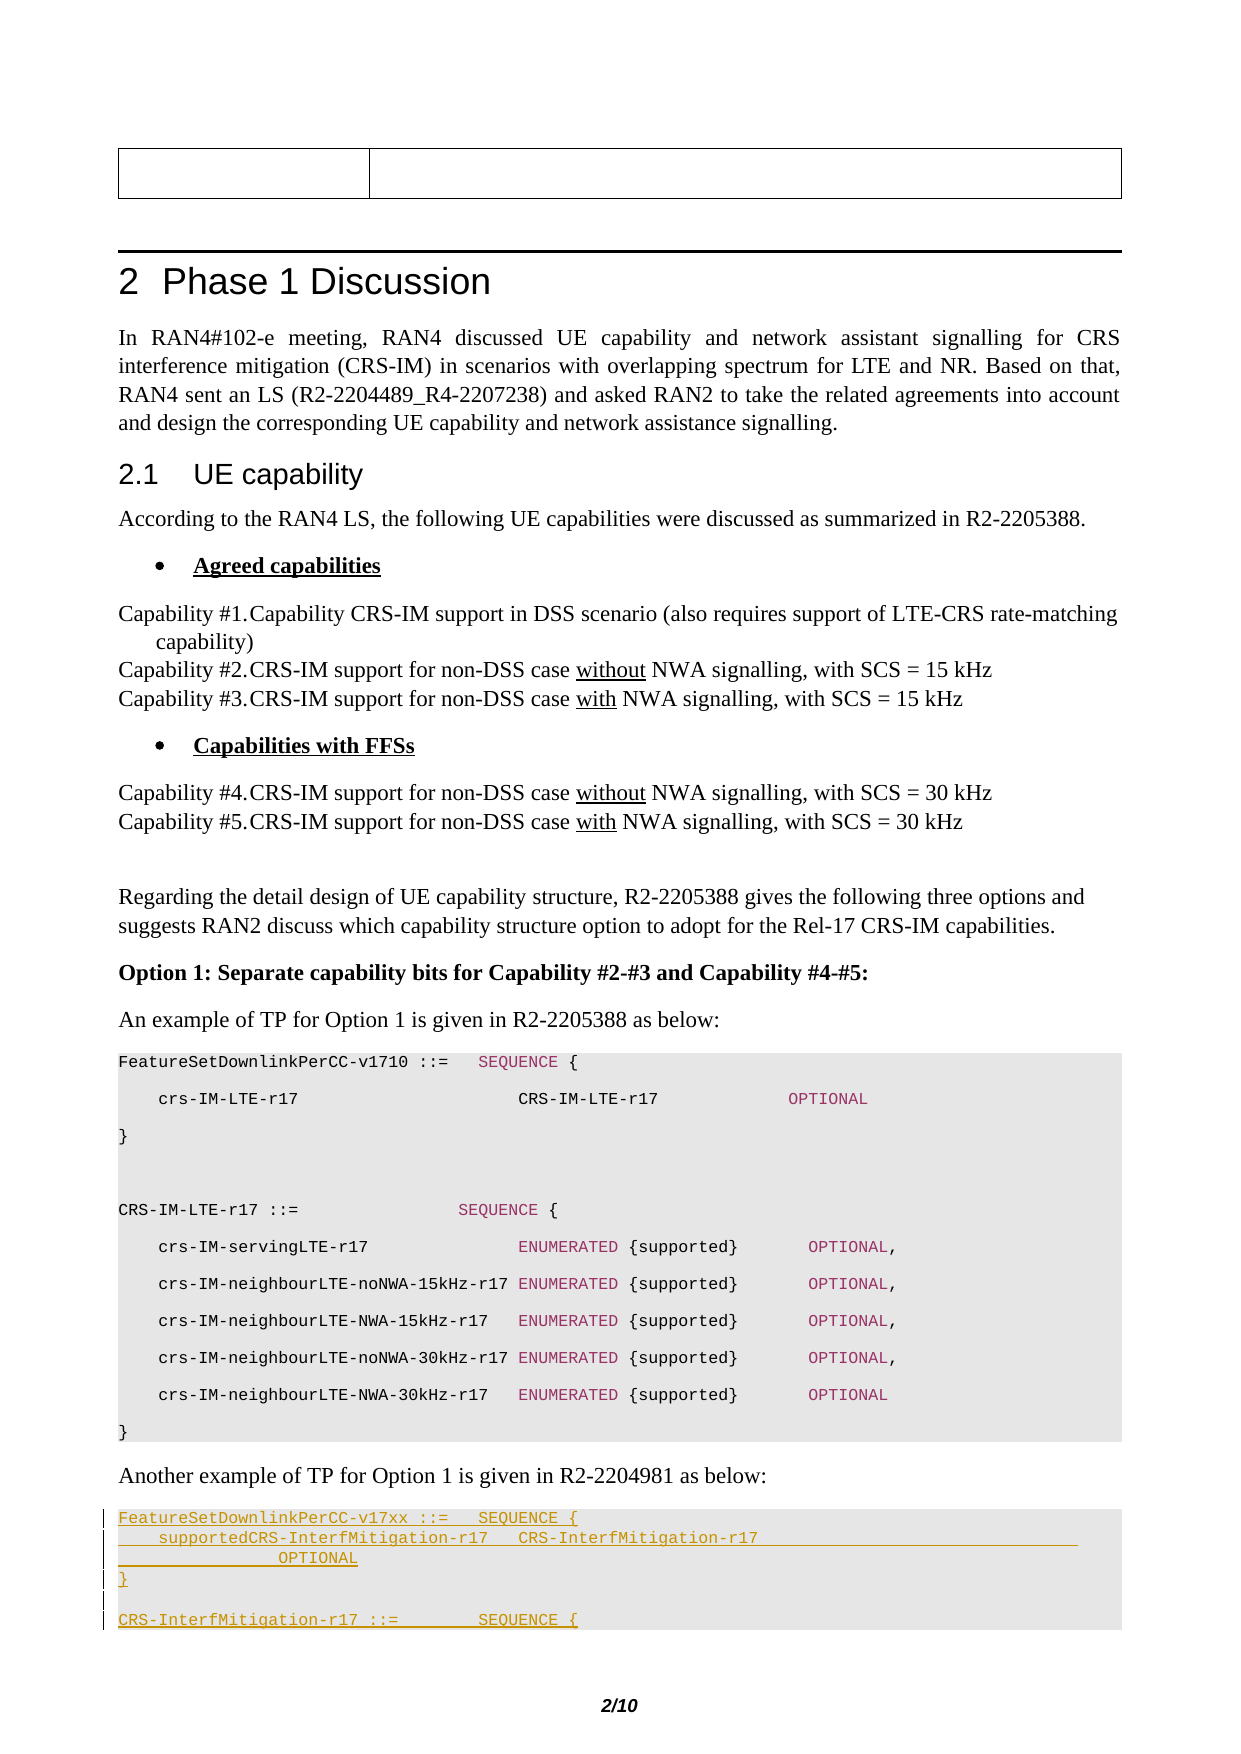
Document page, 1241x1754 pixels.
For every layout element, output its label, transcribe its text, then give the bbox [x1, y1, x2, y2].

table_cell [370, 149, 1121, 197]
list CRS-IM support for non-DSS case without NWA signalling, with SCS = 15 kHz [118, 657, 1122, 683]
text FeatureSetDownlinkPerCC-v1710 ::= SEQUENCE { [118, 1053, 1122, 1072]
text CRS-IM-LTE-r17 ::= SEQUENCE { [118, 1201, 1122, 1220]
table_cell [119, 149, 369, 197]
text crs-IM-neighbourLTE-NWA-30kHz-r17 ENUMERATED {supported} OPTIONAL [118, 1386, 1122, 1405]
text crs-IM-neighbourLTE-NWA-15kHz-r17 ENUMERATED {supported} OPTIONAL, [118, 1312, 1122, 1331]
text crs-IM-LTE-r17 CRS-IM-LTE-r17 OPTIONAL [118, 1090, 1122, 1109]
list CRS-IM support for non-DSS case without NWA signalling, with SCS = 30 kHz [118, 779, 1122, 806]
list Capabilities with FFSs [156, 732, 1122, 758]
list CRS-IM support for non-DSS case with NWA signalling, with SCS = 30 kHz [118, 808, 1122, 834]
text An example of TP for Option 1 is given in R2-2205388 as below: [118, 1006, 1122, 1033]
subtitle UE capability [118, 457, 1122, 490]
text crs-IM-neighbourLTE-noNWA-15kHz-r17 ENUMERATED {supported} OPTIONAL, [118, 1275, 1122, 1294]
text crs-IM-servingLTE-r17 ENUMERATED {supported} OPTIONAL, [118, 1238, 1122, 1257]
subtitle Phase 1 Discussion [118, 253, 1122, 302]
text According to the RAN4 LS, the following UE capabilities were discussed as summarized in R2-2205388. [118, 505, 1122, 532]
text } [118, 1127, 1122, 1146]
list Agreed capabilities [156, 552, 1122, 579]
list Capability CRS-IM support in DSS scenario (also requires support of LTE-CRS rate-matching capability) [118, 600, 1122, 654]
text } [118, 1423, 1122, 1442]
text In RAN4#102-e meeting, RAN4 discussed UE capability and network assistant signalling for CRS interference mitigation (CRS-IM) in scenarios with overlapping spectrum for LTE and NR. Based on that, RAN4 sent an LS (R2-2204489_R4-2207238) and asked RAN2 to take the related agreements into account and design the corresponding UE capability and network assistance signalling. [118, 324, 1122, 436]
text Regarding the detail design of UE capability structure, R2-2205388 gives the following three options and suggests RAN2 discuss which capability structure option to adopt for the Rel-17 CRS-IM capabilities. [118, 883, 1122, 938]
list CRS-IM support for non-DSS case with NWA signalling, with SCS = 15 kHz [118, 685, 1122, 711]
text Another example of TP for Option 1 is given in R2-2204981 as below: [118, 1462, 1122, 1489]
text crs-IM-neighbourLTE-noNWA-30kHz-r17 ENUMERATED {supported} OPTIONAL, [118, 1349, 1122, 1368]
text Option 1: Separate capability bits for Capability #2-#3 and Capability #4-#5: [118, 959, 1122, 985]
